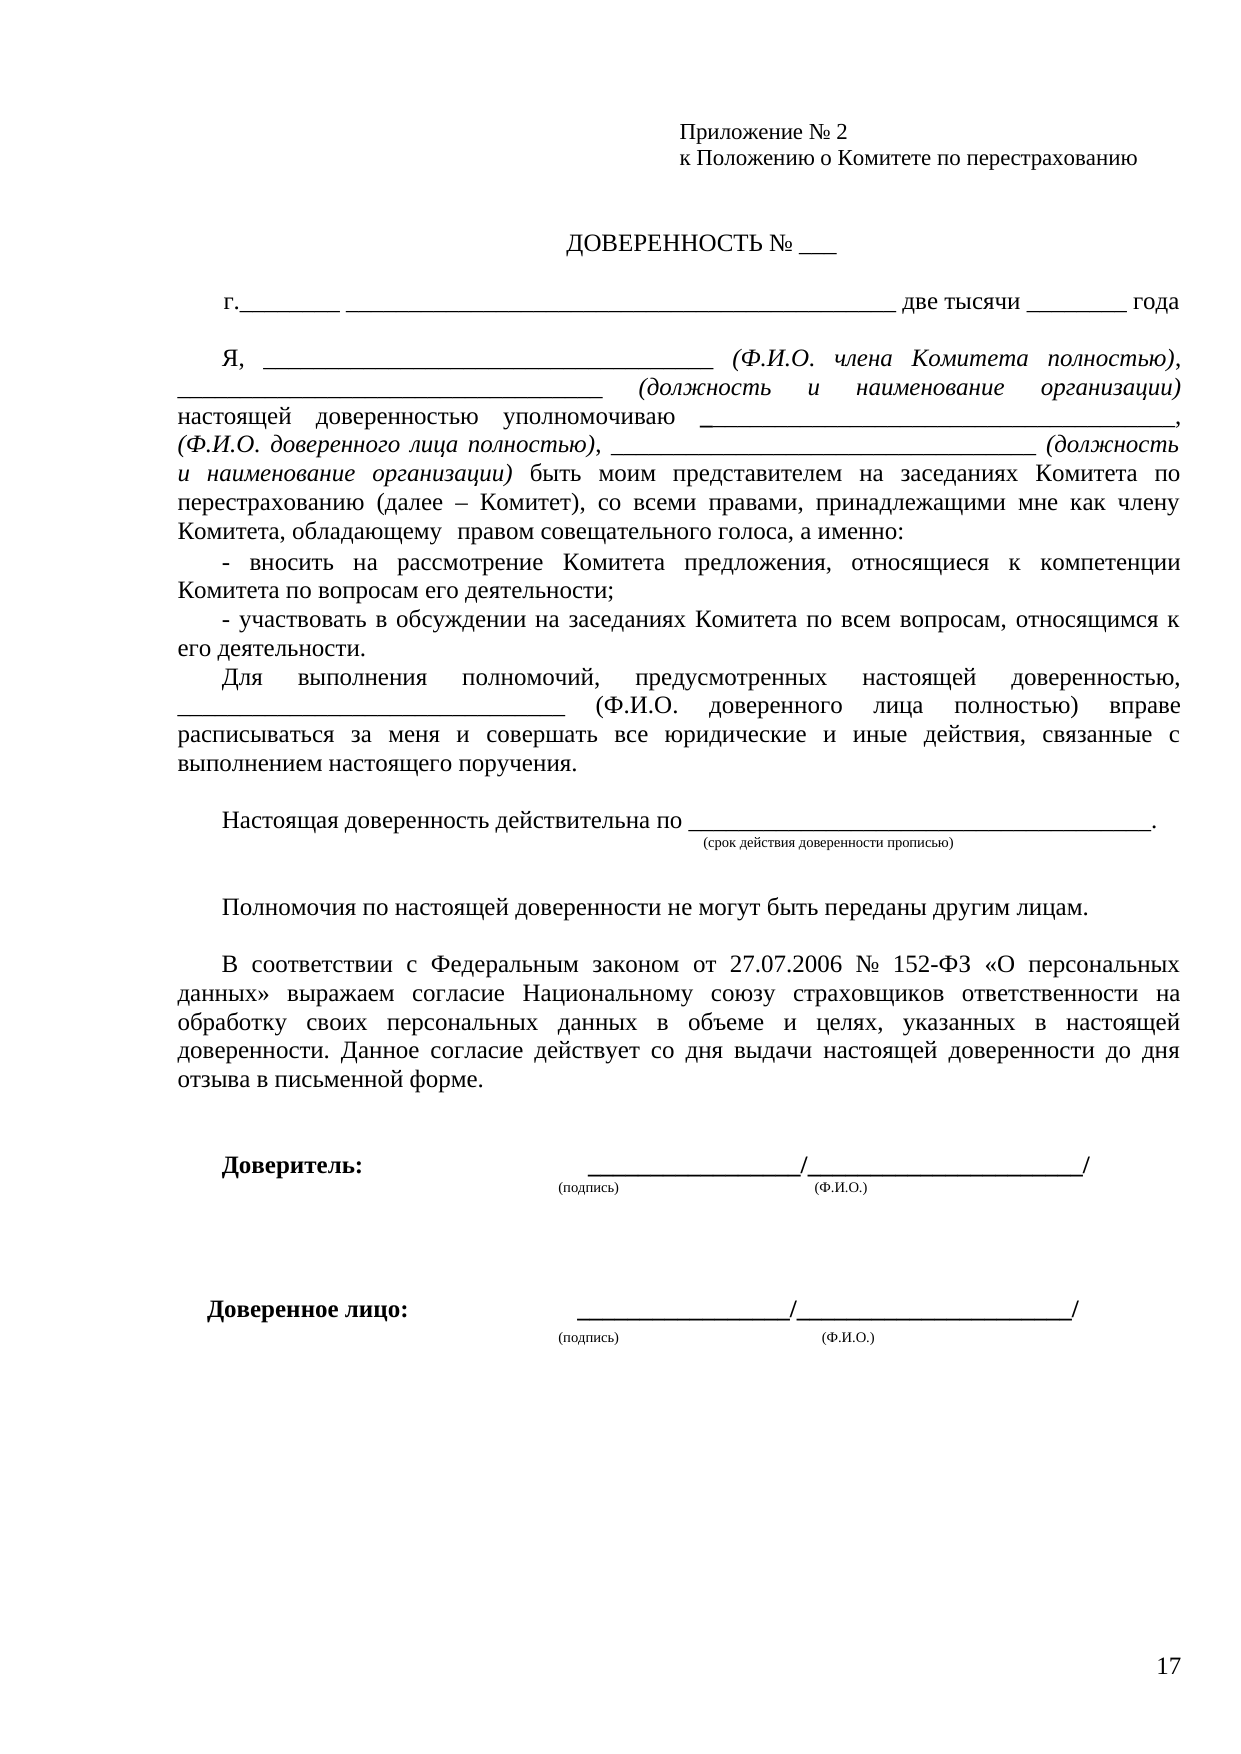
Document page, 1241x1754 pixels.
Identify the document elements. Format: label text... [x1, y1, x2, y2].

text г.________ ____________________________________________ две тысячи ________ года [177, 286, 1181, 314]
text (срок действия доверенности прописью) [177, 834, 1181, 863]
text (подпись) (Ф.И.О.) [177, 1329, 1181, 1357]
text Я, ____________________________________ (Ф.И.О. члена Комитета полностью), __________________________________ (должность и наименование организации) настоящей доверенностью уполномочиваю ______________________________________, (Ф.И.О. доверенного лица полностью), __________________________________ (должность и наименование организации) быть моим представителем на заседаниях Комитета по перестрахованию (далее – Комитет), со всеми правами, принадлежащими мне как члену Комитета, обладающему правом совещательного голоса, а именно: [177, 343, 1181, 547]
text к Положению о Комитете по перестрахованию [679, 144, 1181, 171]
text - вносить на рассмотрение Комитета предложения, относящиеся к компетенции Комитета по вопросам его деятельности; [177, 547, 1181, 604]
text Доверитель: _________________/______________________/ [177, 1150, 1181, 1179]
text - участвовать в обсуждении на заседаниях Комитета по всем вопросам, относящимся к его деятельности. [177, 604, 1181, 662]
text Доверенное лицо: _________________/______________________/ [177, 1294, 1181, 1323]
text Для выполнения полномочий, предусмотренных настоящей доверенностью, _______________________________ (Ф.И.О. доверенного лица полностью) вправе расписываться за меня и совершать все юридические и иные действия, связанные с выполнением настоящего поручения. [177, 662, 1181, 777]
text Настоящая доверенность действительна по _____________________________________. [177, 805, 1181, 834]
text Приложение № 2 [679, 118, 1181, 144]
text Полномочия по настоящей доверенности не могут быть переданы другим лицам. [177, 892, 1181, 920]
text В соответствии с Федеральным законом от 27.07.2006 № 152-ФЗ «О персональных данных» выражаем согласие Национальному союзу страховщиков ответственности на обработку своих персональных данных в объеме и целях, указанных в настоящей доверенности. Данное согласие действует со дня выдачи настоящей доверенности до дня отзыва в письменной форме. [177, 949, 1181, 1093]
text (подпись) (Ф.И.О.) [177, 1179, 1181, 1208]
text ДОВЕРЕННОСТЬ № ___ [177, 228, 1181, 257]
